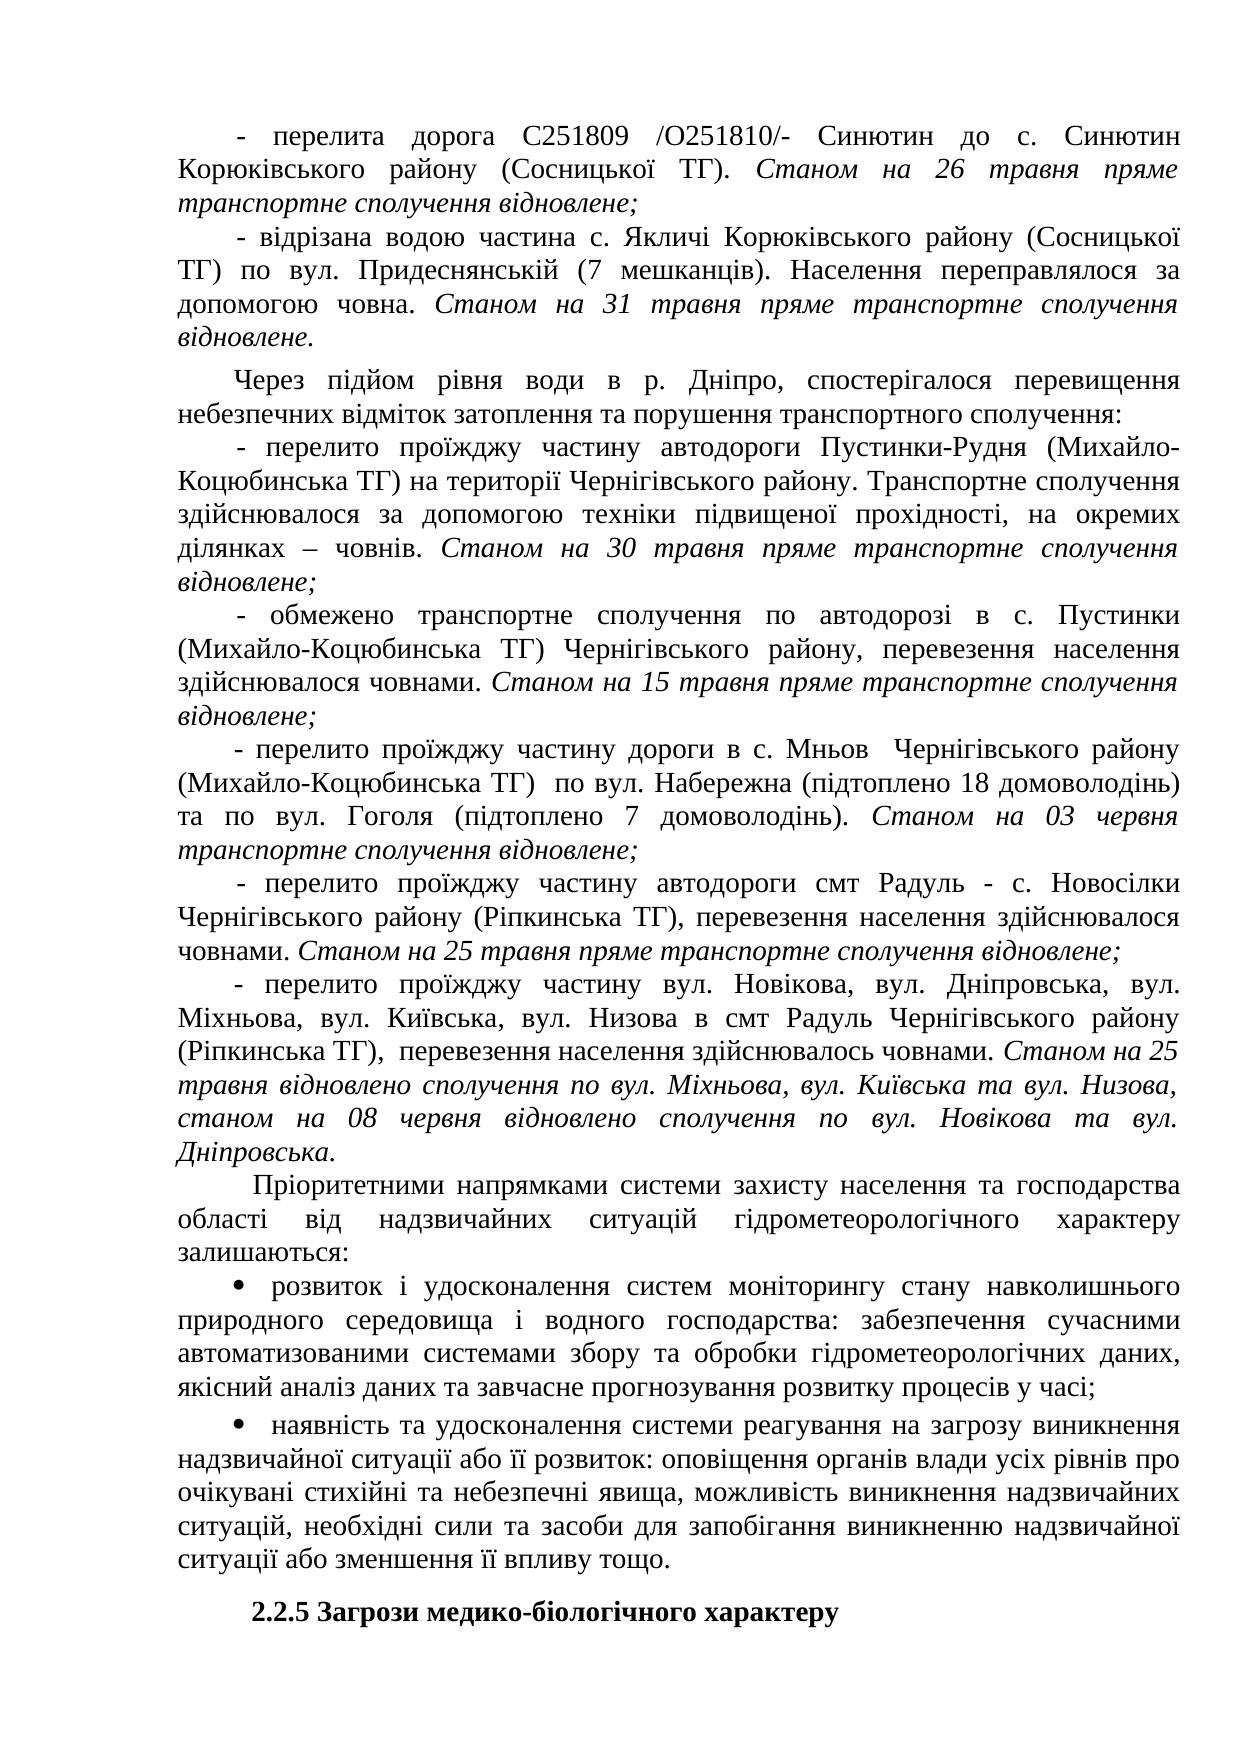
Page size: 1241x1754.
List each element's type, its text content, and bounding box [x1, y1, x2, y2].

text - перелито проїжджу частину автодороги смт Радуль - с. Новосілки Чернігівського району (Ріпкинська ТГ), перевезення населення здійснювалося човнами. Станом на 25 травня пряме транспортне сполучення відновлене; [177, 866, 1181, 966]
text - перелито проїжджу частину автодороги Пустинки-Рудня (Михайло-Коцюбинська ТГ) на території Чернігівського району. Транспортне сполучення здійснювалося за допомогою техніки підвищеної прохідності, на окремих ділянках – човнів. Станом на 30 травня пряме транспортне сполучення відновлене; [177, 429, 1181, 597]
list розвиток і удосконалення систем моніторингу стану навколишнього природного середовища і водного господарства: забезпечення сучасними автоматизованими системами збору та обробки гідрометеорологічних даних, якісний аналіз даних та завчасне прогнозування розвитку процесів у часі; [177, 1268, 1181, 1402]
text Пріоритетними напрямками системи захисту населення та господарства області від надзвичайних ситуацій гідрометеорологічного характеру залишаються: [177, 1167, 1181, 1268]
list наявність та удосконалення системи реагування на загрозу виникнення надзвичайної ситуації або її розвиток: оповіщення органів влади усіх рівнів про очікувані стихійні та небезпечні явища, можливість виникнення надзвичайних ситуацій, необхідні сили та засоби для запобігання виникненню надзвичайної ситуації або зменшення її впливу тощо. [177, 1407, 1181, 1575]
text - відрізана водою частина с. Якличі Корюківського району (Сосницької ТГ) по вул. Придеснянській (7 мешканців). Населення переправлялося за допомогою човна. Станом на 31 травня пряме транспортне сполучення відновлене. [177, 219, 1181, 353]
text - перелита дорога С251809 /О251810/- Синютин до с. Синютин Корюківського району (Сосницької ТГ). Станом на 26 травня пряме транспортне сполучення відновлене; [177, 118, 1181, 219]
text Через підйом рівня води в р. Дніпро, спостерігалося перевищення небезпечних відміток затоплення та порушення транспортного сполучення: [177, 362, 1181, 429]
text - перелито проїжджу частину вул. Новікова, вул. Дніпровська, вул. Міхньова, вул. Київська, вул. Низова в смт Радуль Чернігівського району (Ріпкинська ТГ), перевезення населення здійснювалось човнами. Станом на 25 травня відновлено сполучення по вул. Міхньова, вул. Київська та вул. Низова, станом на 08 червня відновлено сполучення по вул. Новікова та вул. Дніпровська. [177, 966, 1181, 1167]
text - обмежено транспортне сполучення по автодорозі в с. Пустинки (Михайло-Коцюбинська ТГ) Чернігівського району, перевезення населення здійснювалося човнами. Станом на 15 травня пряме транспортне сполучення відновлене; [177, 597, 1181, 731]
text 2.2.5 Загрози медико-біологічного характеру [177, 1594, 1181, 1628]
text - перелито проїжджу частину дороги в с. Мньов Чернігівського району (Михайло-Коцюбинська ТГ) по вул. Набережна (підтоплено 18 домоволодінь) та по вул. Гоголя (підтоплено 7 домоволодінь). Станом на 03 червня транспортне сполучення відновлене; [177, 731, 1181, 866]
